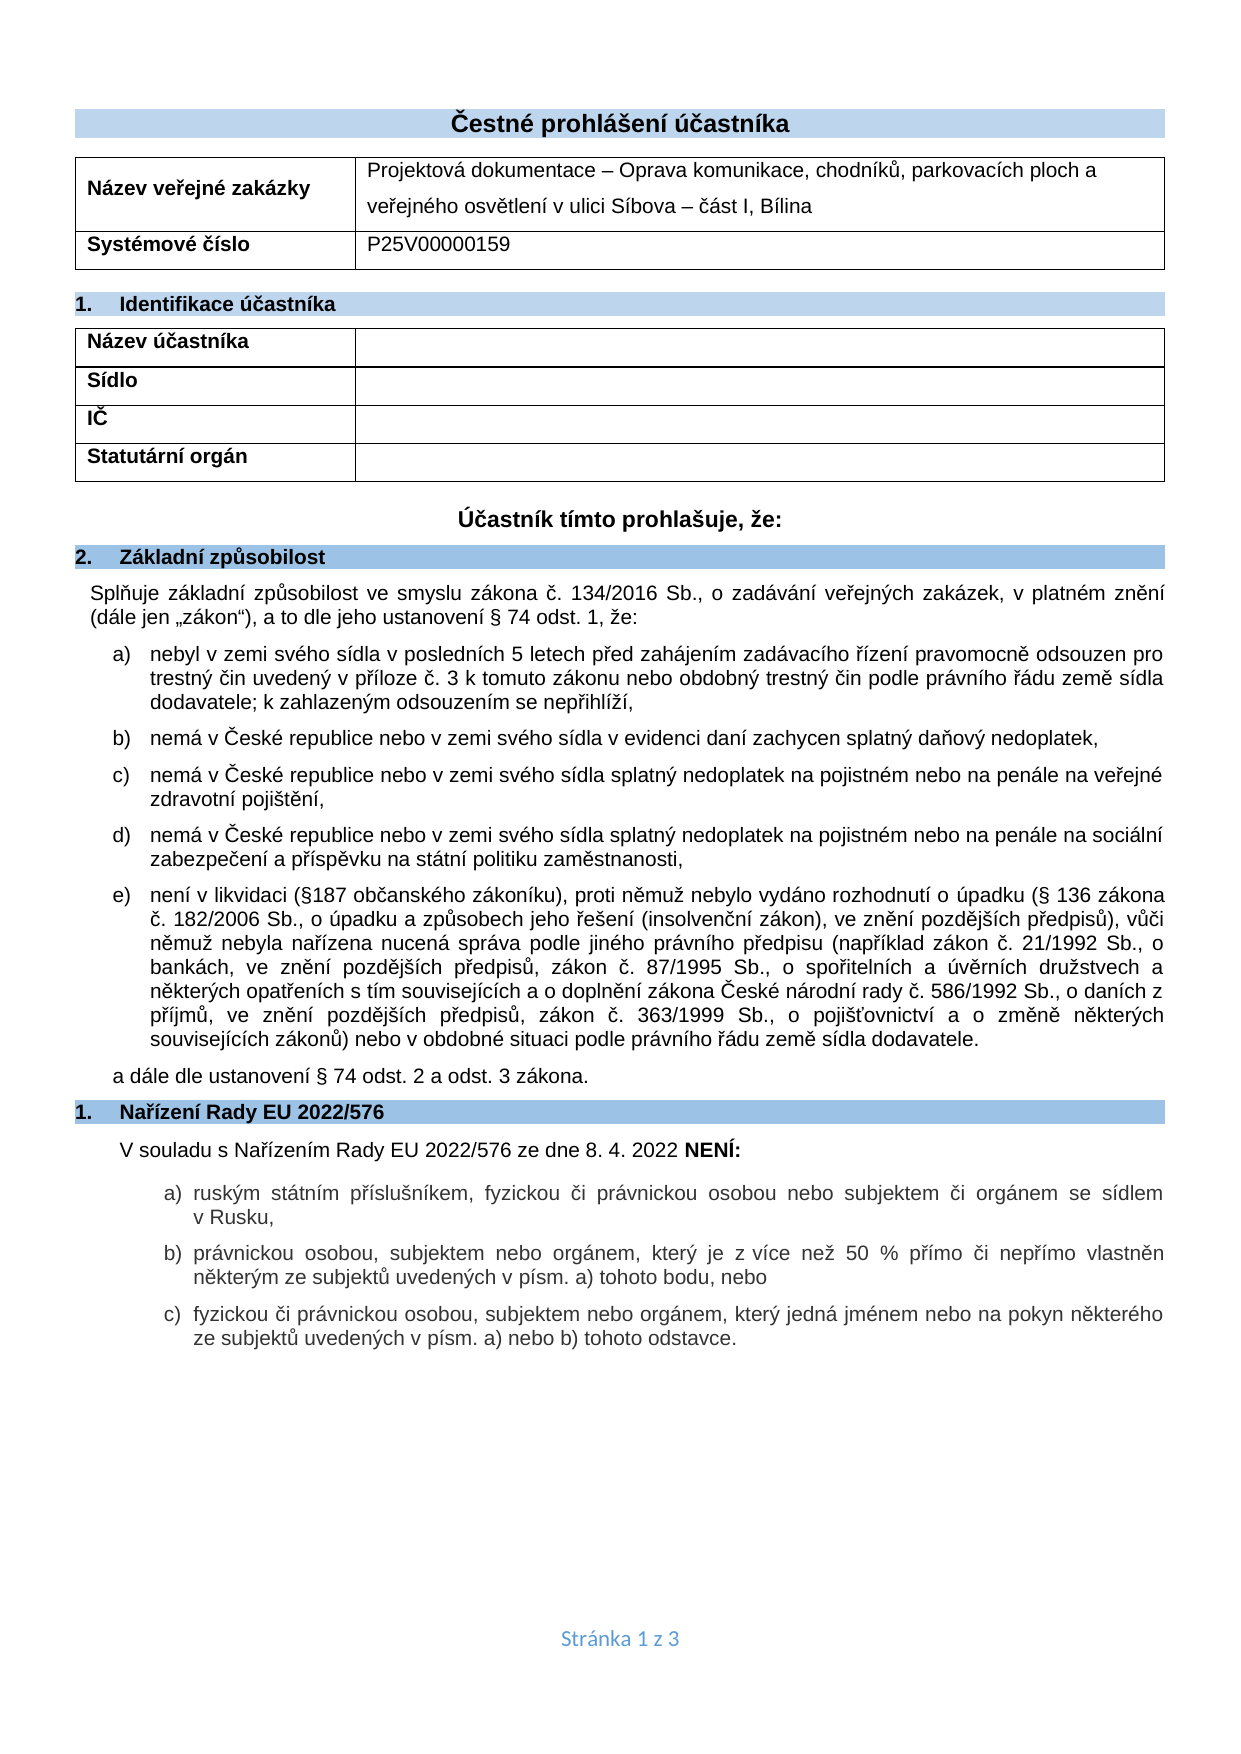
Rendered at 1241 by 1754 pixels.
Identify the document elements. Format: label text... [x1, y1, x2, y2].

list nebyl v zemi svého sídla v posledních 5 letech před zahájením zadávacího řízení pravomocně odsouzen pro trestný čin uvedený v příloze č. 3 k tomuto zákonu nebo obdobný trestný čin podle právního řádu země sídla dodavatele; k zahlazeným odsouzením se nepřihlíží, [112, 642, 1165, 713]
table_header Projektová dokumentace – Oprava komunikace, chodníků, parkovacích ploch a veřejného osvětlení v ulici Síbova – část I, Bílina [356, 158, 1164, 231]
text b) právnickou osobou, subjektem nebo orgánem, který je z více než 50 % přímo či nepřímo vlastněn některým ze subjektů uvedených v písm. a) tohoto bodu, nebo [164, 1241, 1165, 1289]
table_cell [356, 406, 1164, 443]
text c) fyzickou či právnickou osobou, subjektem nebo orgánem, který jedná jménem nebo na pokyn některého ze subjektů uvedených v písm. a) nebo b) tohoto odstavce. [164, 1302, 1165, 1349]
list nemá v České republice nebo v zemi svého sídla splatný nedoplatek na pojistném nebo na penále na sociální zabezpečení a příspěvku na státní politiku zaměstnanosti, [112, 823, 1165, 871]
text Účastník tímto prohlašuje, že: [75, 506, 1165, 532]
table_header Název účastníka [76, 329, 355, 366]
table_cell IČ [76, 406, 355, 443]
table_cell [356, 444, 1164, 481]
list nemá v České republice nebo v zemi svého sídla v evidenci daní zachycen splatný daňový nedoplatek, [112, 726, 1165, 750]
list Identifikace účastníka [75, 292, 1165, 316]
table_cell Systémové číslo [76, 232, 355, 269]
table_cell [356, 368, 1164, 404]
list V souladu s Nařízením Rady EU 2022/576 ze dne 8. 4. 2022 NENÍ: [119, 1138, 1165, 1162]
list Základní způsobilost [75, 545, 1165, 569]
text Splňuje základní způsobilost ve smyslu zákona č. 134/2016 Sb., o zadávání veřejných zakázek, v platném znění (dále jen „zákon“), a to dle jeho ustanovení § 74 odst. 1, že: [90, 581, 1165, 629]
table_header [356, 329, 1164, 366]
list Nařízení Rady EU 2022/576 [75, 1100, 1165, 1124]
list není v likvidaci (§187 občanského zákoníku), proti němuž nebylo vydáno rozhodnutí o úpadku (§ 136 zákona č. 182/2006 Sb., o úpadku a způsobech jeho řešení (insolvenční zákon), ve znění pozdějších předpisů), vůči němuž nebyla nařízena nucená správa podle jiného právního předpisu (například zákon č. 21/1992 Sb., o bankách, ve znění pozdějších předpisů, zákon č. 87/1995 Sb., o spořitelních a úvěrních družstvech a některých opatřeních s tím souvisejících a o doplnění zákona České národní rady č. 586/1992 Sb., o daních z příjmů, ve znění pozdějších předpisů, zákon č. 363/1999 Sb., o pojišťovnictví a o změně některých souvisejících zákonů) nebo v obdobné situaci podle právního řádu země sídla dodavatele. [112, 883, 1165, 1051]
text Čestné prohlášení účastníka [75, 109, 1165, 138]
text a) ruským státním příslušníkem, fyzickou či právnickou osobou nebo subjektem či orgánem se sídlem v Rusku, [164, 1181, 1165, 1229]
table_cell Statutární orgán [76, 444, 355, 481]
table_header Název veřejné zakázky [76, 158, 355, 231]
table_cell P25V00000159 [356, 232, 1164, 269]
text a dále dle ustanovení § 74 odst. 2 a odst. 3 zákona. [112, 1063, 1165, 1087]
table_cell Sídlo [76, 368, 355, 404]
list nemá v České republice nebo v zemi svého sídla splatný nedoplatek na pojistném nebo na penále na veřejné zdravotní pojištění, [112, 762, 1165, 810]
